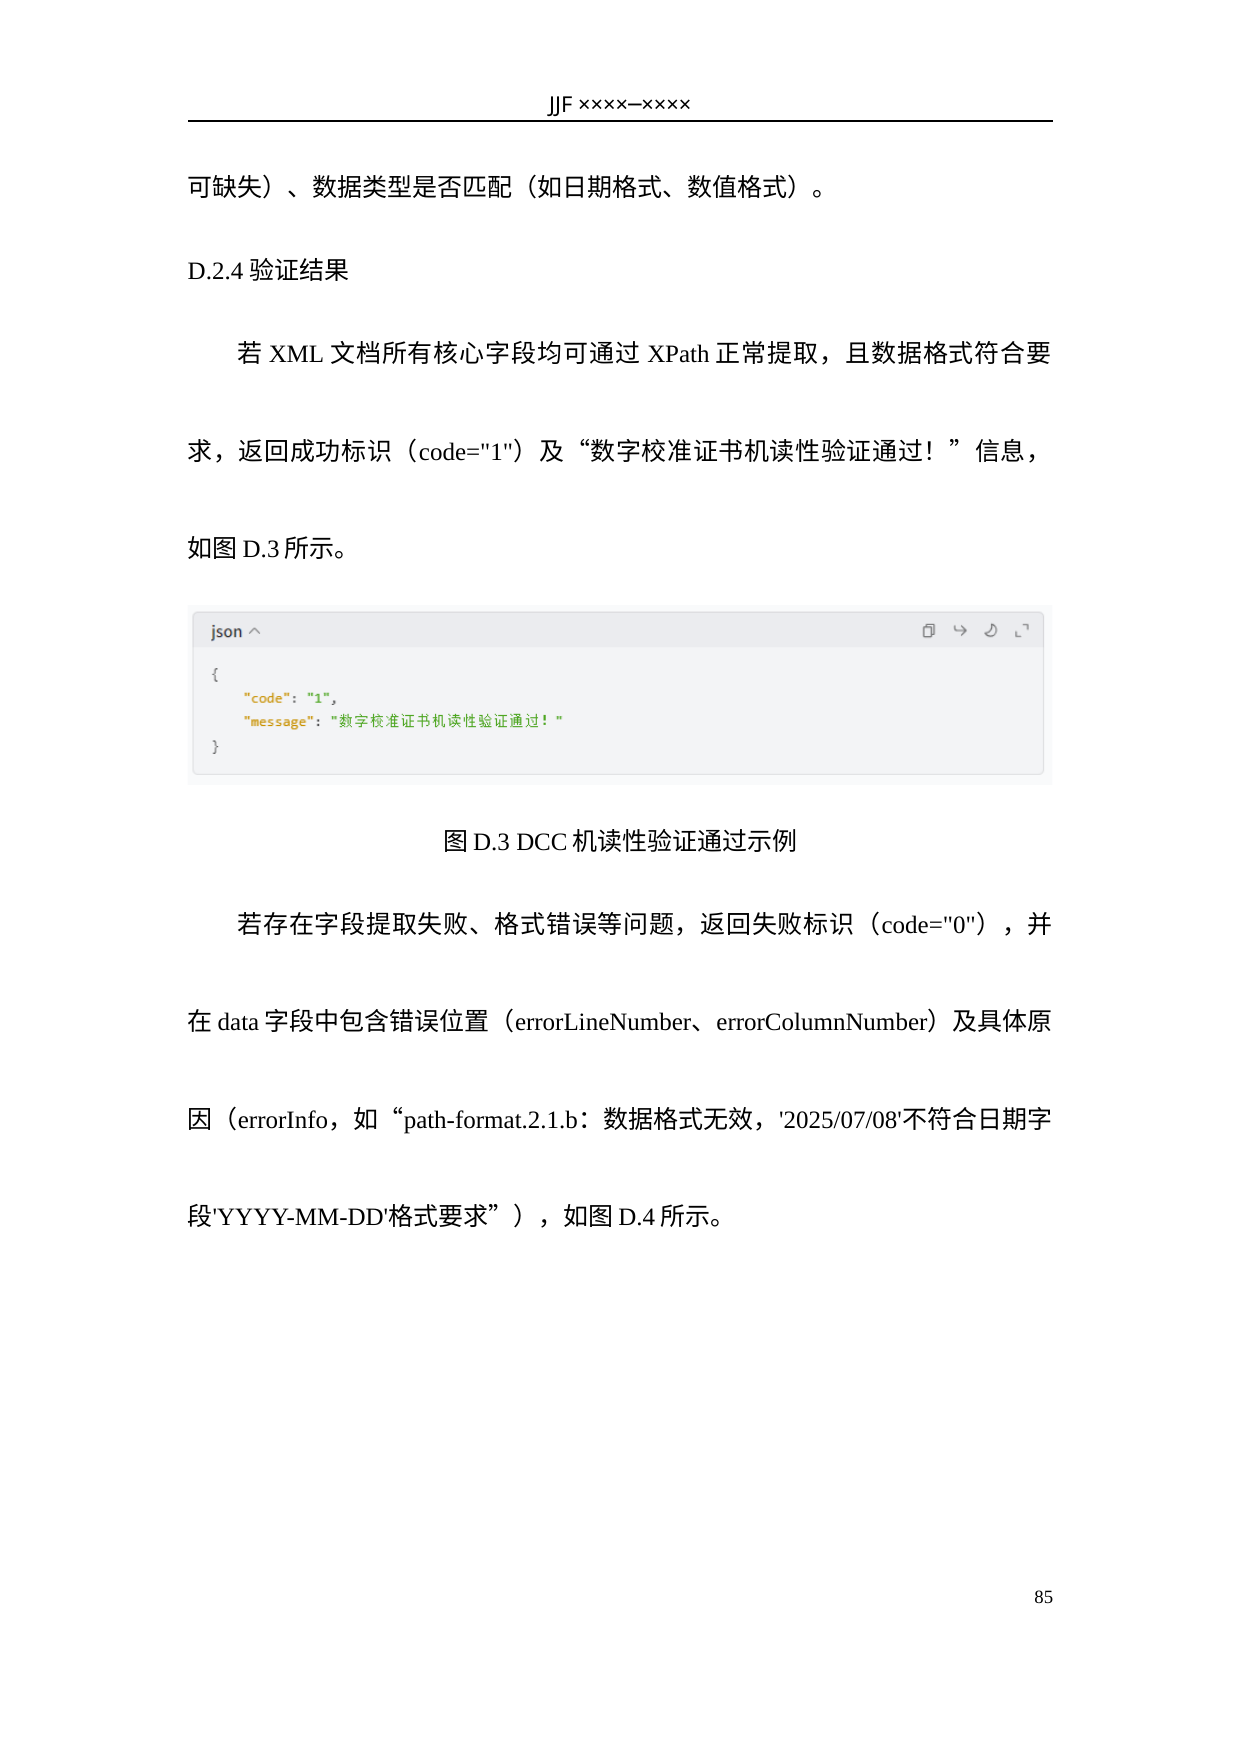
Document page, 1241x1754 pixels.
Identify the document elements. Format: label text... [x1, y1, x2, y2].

text 若XML文档所有核心字段均可通过XPath正常提取，且数据格式符合要求，返回成功标识（code="1"）及“数字校准证书机读性验证通过！”信息，如图D.3所示。 [187, 319, 1053, 579]
picture [187, 605, 1053, 785]
list D.2.4 验证结果 [187, 236, 1053, 301]
text 若存在字段提取失败、格式错误等问题，返回失败标识（code="0"），并在data字段中包含错误位置（errorLineNumber、errorColumnNumber）及具体原因（errorInfo，如“path-format.2.1.b：数据格式无效，'2025/07/08'不符合日期字段'YYYY-MM-DD'格式要求”），如图D.4所示。 [187, 890, 1053, 1247]
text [187, 153, 1053, 218]
text 图D.3 DCC机读性验证通过示例 [187, 807, 1053, 872]
